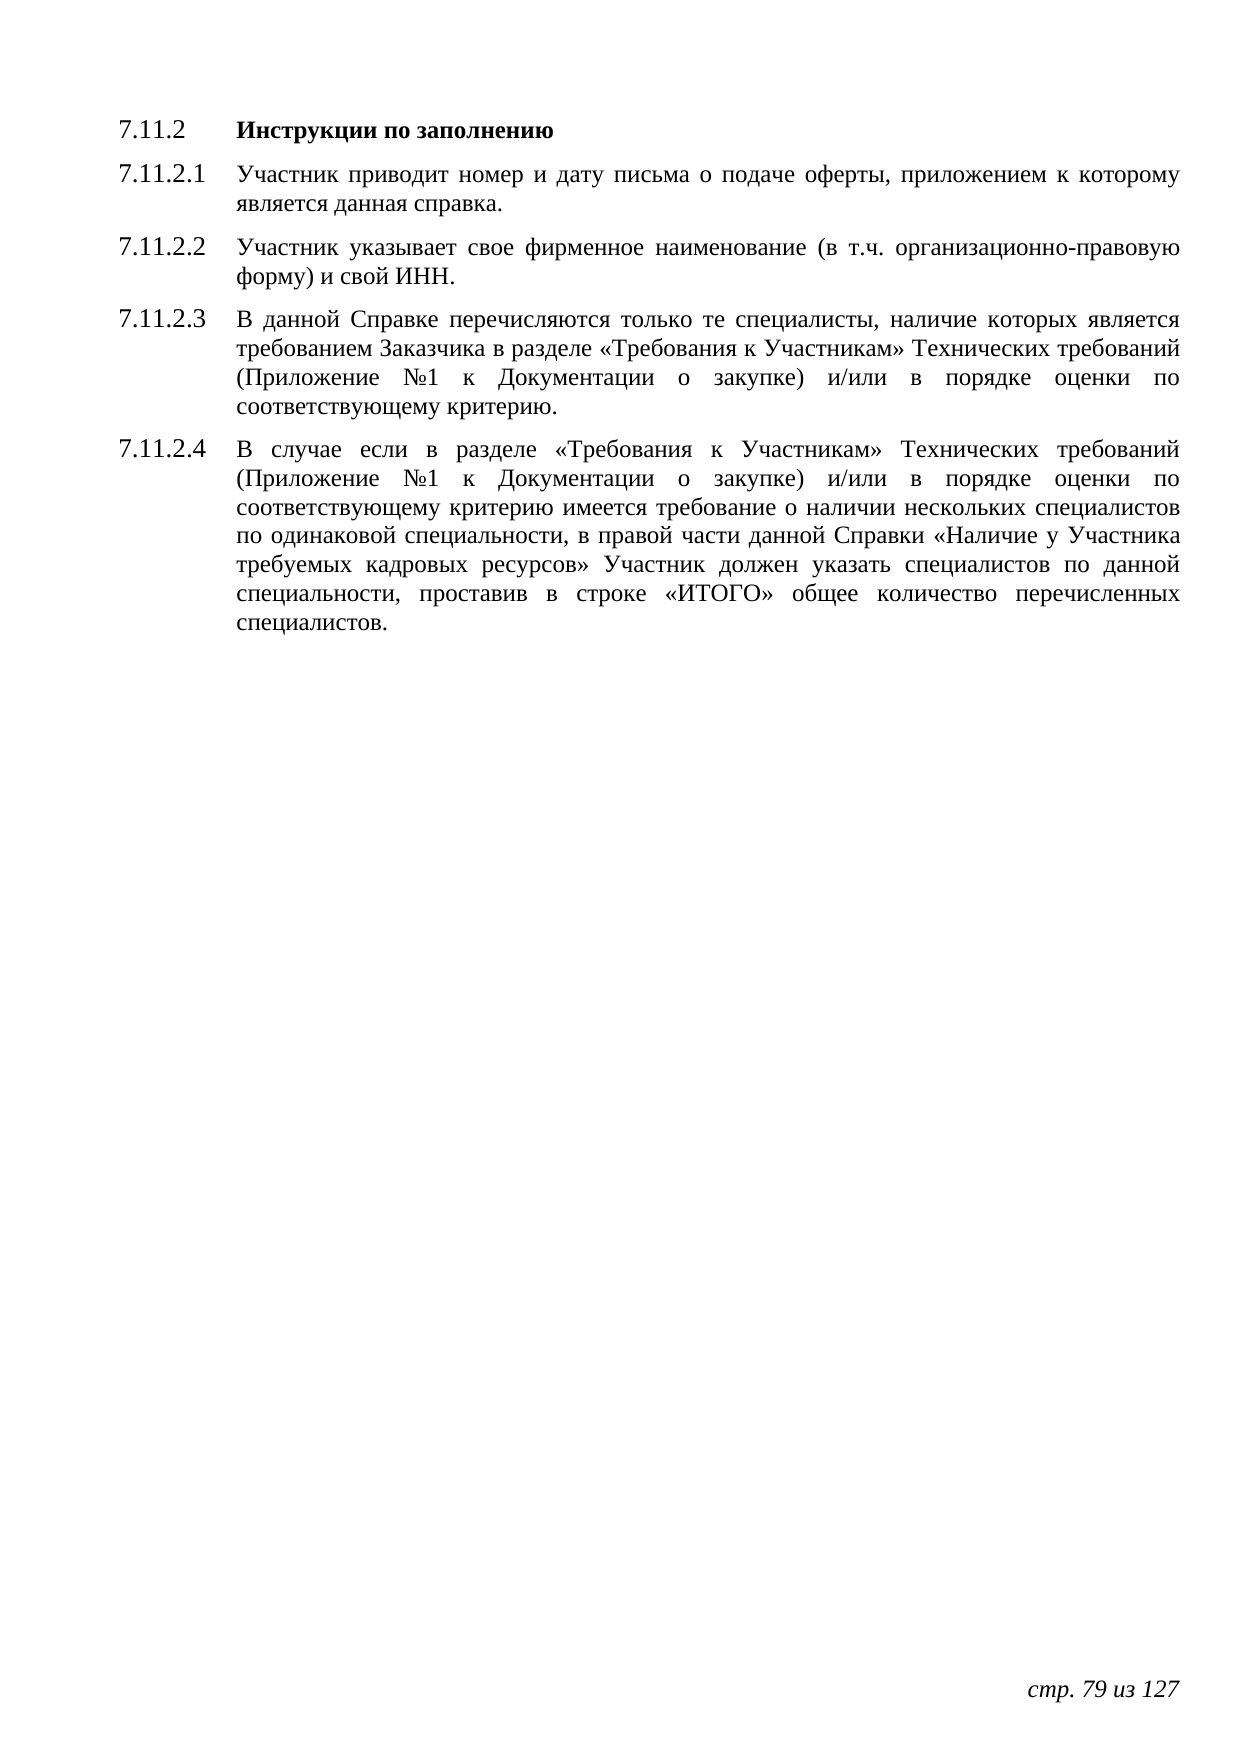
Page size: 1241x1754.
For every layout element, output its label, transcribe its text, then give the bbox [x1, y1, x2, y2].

text В данной Справке перечисляются только те специалисты, наличие которых является требованием Заказчика в разделе «Требования к Участникам» Технических требований (Приложение №1 к Документации о закупке) и/или в порядке оценки по соответствующему критерию. [118, 302, 1181, 419]
text Участник указывает свое фирменное наименование (в т.ч. организационно-правовую форму) и свой ИНН. [118, 230, 1181, 289]
text В случае если в разделе «Требования к Участникам» Технических требований (Приложение №1 к Документации о закупке) и/или в порядке оценки по соответствующему критерию имеется требование о наличии нескольких специалистов по одинаковой специальности, в правой части данной Справки «Наличие у Участника требуемых кадровых ресурсов» Участник должен указать специалистов по данной специальности, проставив в строке «ИТОГО» общее количество перечисленных специалистов. [118, 432, 1181, 636]
text Инструкции по заполнению [118, 114, 1181, 145]
text Участник приводит номер и дату письма о подаче оферты, приложением к которому является данная справка. [118, 157, 1181, 217]
